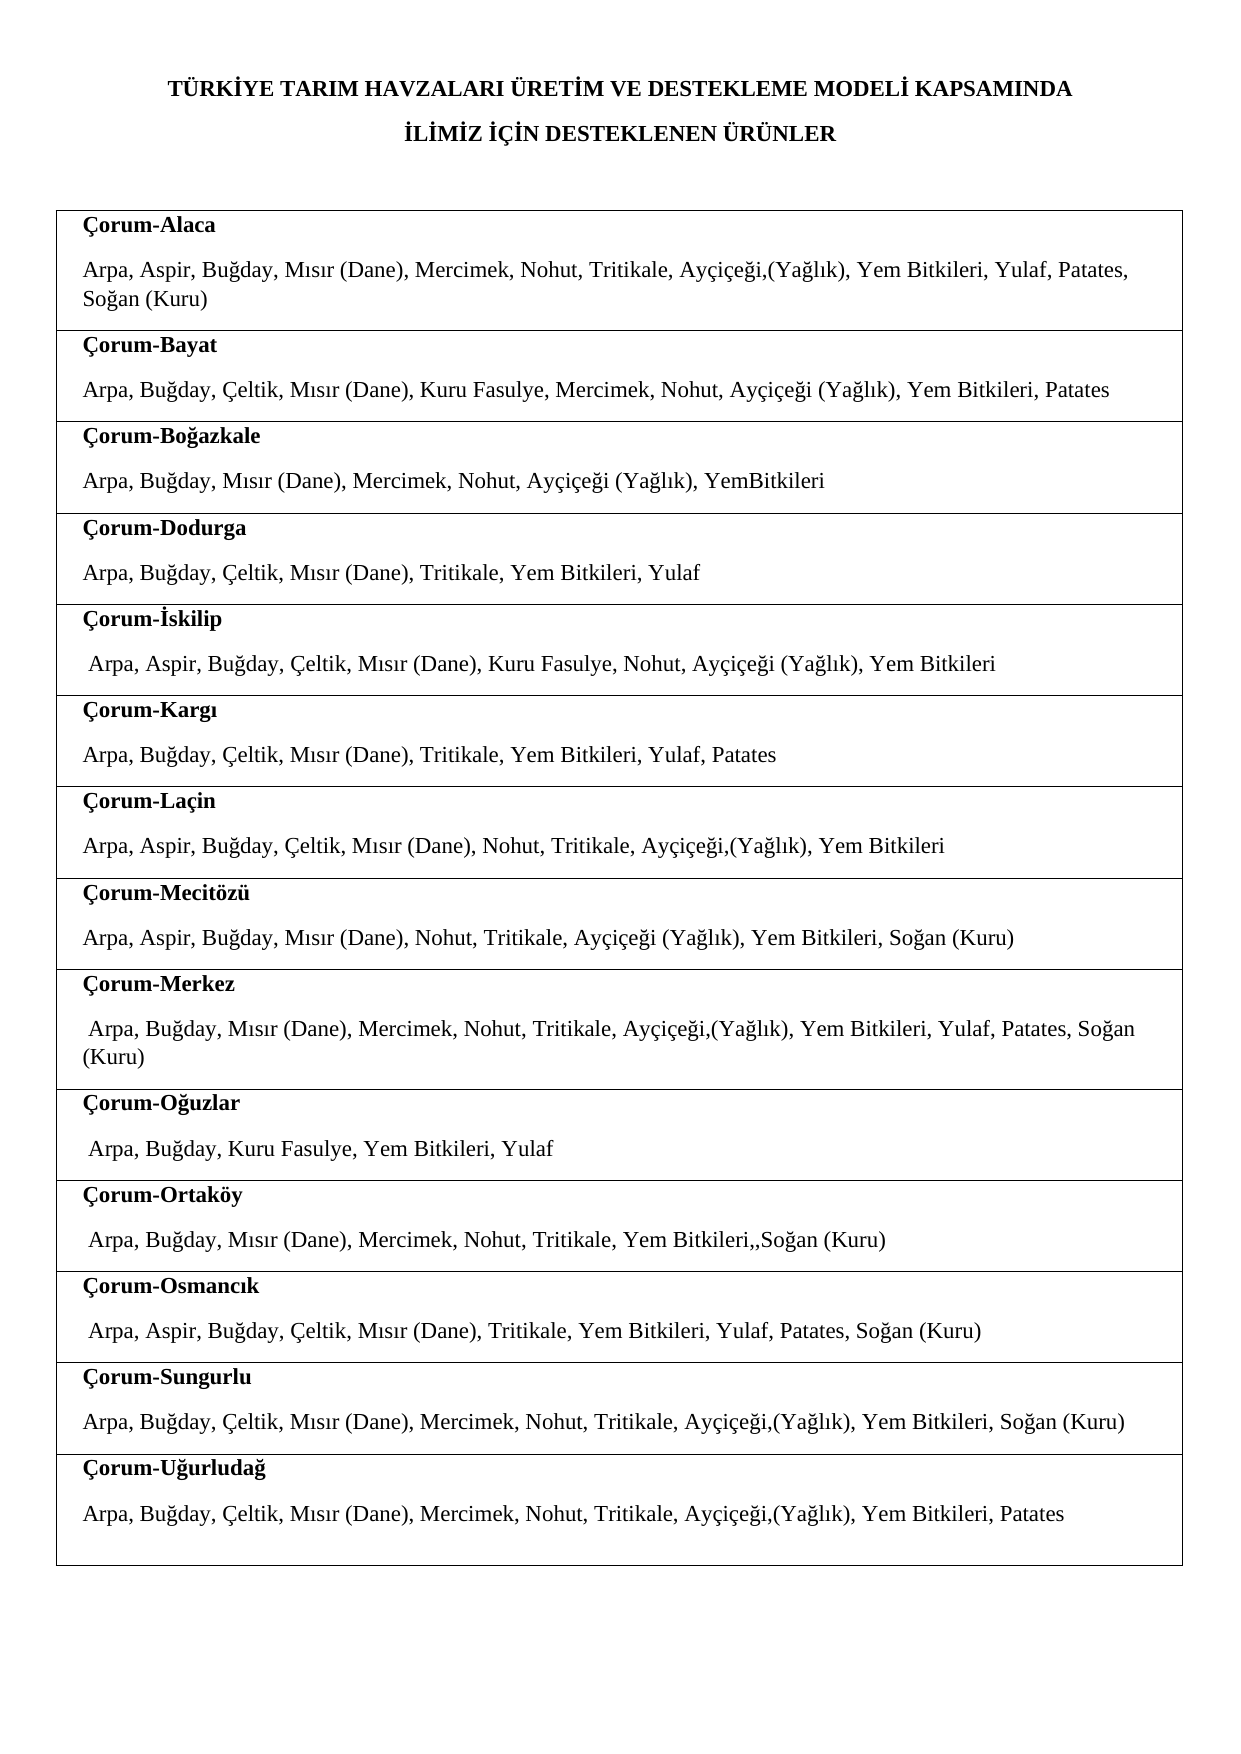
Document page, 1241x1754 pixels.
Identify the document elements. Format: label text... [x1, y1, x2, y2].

table_cell Çorum-Bayat Arpa, Buğday, Çeltik, Mısır (Dane), Kuru Fasulye, Mercimek, Nohut, Ayçiçeği (Yağlık), Yem Bitkileri, Patates [57, 331, 1182, 421]
table_cell Çorum-Uğurludağ Arpa, Buğday, Çeltik, Mısır (Dane), Mercimek, Nohut, Tritikale, Ayçiçeği,(Yağlık), Yem Bitkileri, Patates [57, 1455, 1182, 1565]
table_cell Çorum-Kargı Arpa, Buğday, Çeltik, Mısır (Dane), Tritikale, Yem Bitkileri, Yulaf, Patates [57, 696, 1182, 786]
table_cell Çorum-Laçin Arpa, Aspir, Buğday, Çeltik, Mısır (Dane), Nohut, Tritikale, Ayçiçeği,(Yağlık), Yem Bitkileri [57, 787, 1182, 877]
table_cell Çorum-Osmancık Arpa, Aspir, Buğday, Çeltik, Mısır (Dane), Tritikale, Yem Bitkileri, Yulaf, Patates, Soğan (Kuru) [57, 1272, 1182, 1362]
table_cell Çorum-Ortaköy Arpa, Buğday, Mısır (Dane), Mercimek, Nohut, Tritikale, Yem Bitkileri,,Soğan (Kuru) [57, 1181, 1182, 1271]
table_cell Çorum-Merkez Arpa, Buğday, Mısır (Dane), Mercimek, Nohut, Tritikale, Ayçiçeği,(Yağlık), Yem Bitkileri, Yulaf, Patates, Soğan (Kuru) [57, 970, 1182, 1088]
table_cell Çorum-Boğazkale Arpa, Buğday, Mısır (Dane), Mercimek, Nohut, Ayçiçeği (Yağlık), YemBitkileri [57, 422, 1182, 512]
table_cell Çorum-Sungurlu Arpa, Buğday, Çeltik, Mısır (Dane), Mercimek, Nohut, Tritikale, Ayçiçeği,(Yağlık), Yem Bitkileri, Soğan (Kuru) [57, 1363, 1182, 1453]
table_cell Çorum-İskilip Arpa, Aspir, Buğday, Çeltik, Mısır (Dane), Kuru Fasulye, Nohut, Ayçiçeği (Yağlık), Yem Bitkileri [57, 605, 1182, 695]
table_header Çorum-Alaca Arpa, Aspir, Buğday, Mısır (Dane), Mercimek, Nohut, Tritikale, Ayçiçeği,(Yağlık), Yem Bitkileri, Yulaf, Patates, Soğan (Kuru) [57, 211, 1182, 330]
table_cell Çorum-Mecitözü Arpa, Aspir, Buğday, Mısır (Dane), Nohut, Tritikale, Ayçiçeği (Yağlık), Yem Bitkileri, Soğan (Kuru) [57, 879, 1182, 969]
table_cell Çorum-Oğuzlar Arpa, Buğday, Kuru Fasulye, Yem Bitkileri, Yulaf [57, 1090, 1182, 1180]
table_cell Çorum-Dodurga Arpa, Buğday, Çeltik, Mısır (Dane), Tritikale, Yem Bitkileri, Yulaf [57, 514, 1182, 604]
text İLİMİZ İÇİN DESTEKLENEN ÜRÜNLER [75, 120, 1165, 146]
text TÜRKİYE TARIM HAVZALARI ÜRETİM VE DESTEKLEME MODELİ KAPSAMINDA [75, 75, 1165, 101]
